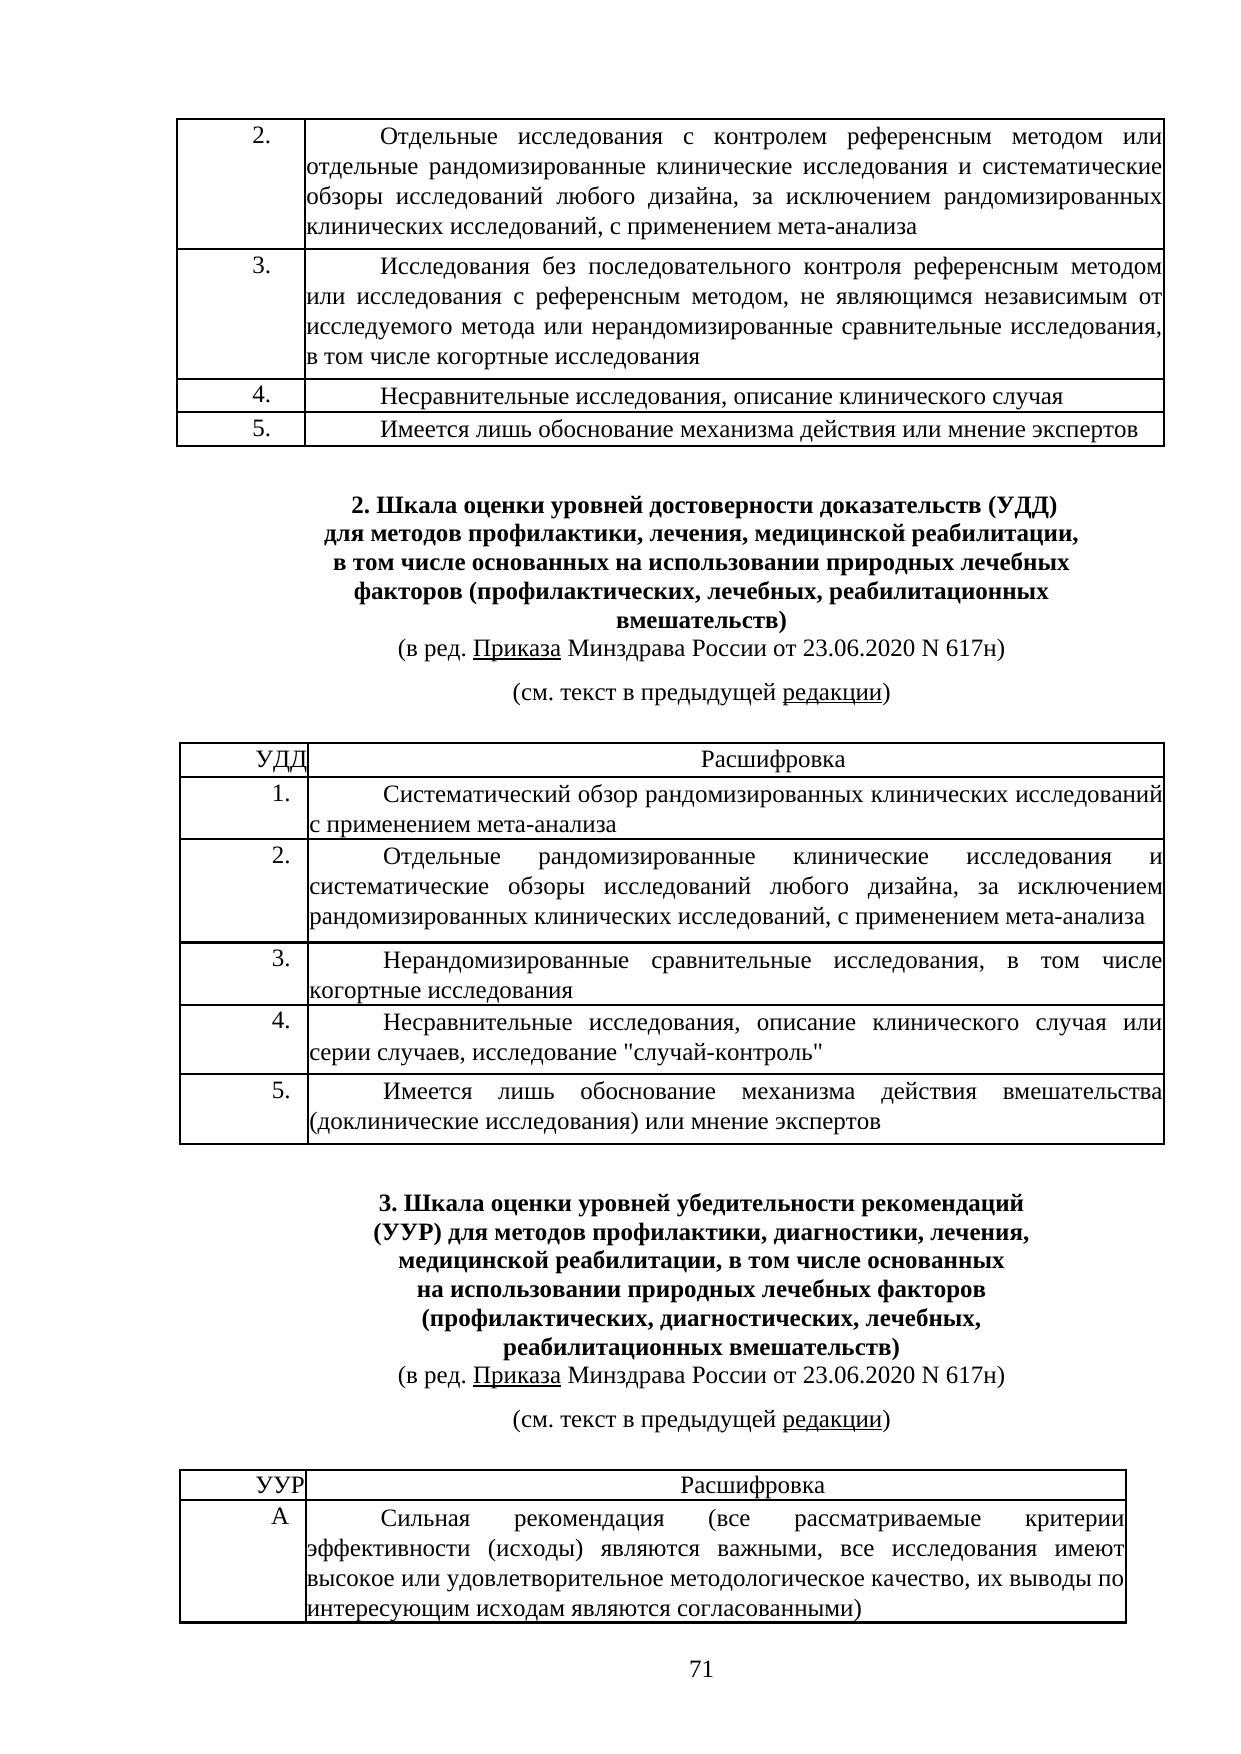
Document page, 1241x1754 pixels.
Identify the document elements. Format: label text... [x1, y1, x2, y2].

table_header Расшифровка [309, 744, 1163, 776]
text реабилитационных вмешательств) [177, 1332, 1152, 1360]
table_cell Отдельные рандомизированные клинические исследования и систематические обзоры исследований любого дизайна, за исключением рандомизированных клинических исследований, с применением мета-анализа [309, 840, 1163, 941]
table_cell 4. [178, 380, 304, 411]
table_cell Исследования без последовательного контроля референсным методом или исследования с референсным методом, не являющимся независимым от исследуемого метода или нерандомизированные сравнительные исследования, в том числе когортные исследования [306, 250, 1163, 377]
text (см. текст в предыдущей редакции) [177, 662, 1152, 706]
table_cell 2. [181, 840, 307, 941]
table_header УУР [181, 1471, 305, 1499]
table_cell Отдельные исследования с контролем референсным методом или отдельные рандомизированные клинические исследования и систематические обзоры исследований любого дизайна, за исключением рандомизированных клинических исследований, с применением мета-анализа [306, 120, 1163, 248]
text на использовании природных лечебных факторов [177, 1274, 1152, 1303]
text факторов (профилактических, лечебных, реабилитационных [177, 576, 1152, 605]
table_cell Имеется лишь обоснование механизма действия вмешательства (доклинические исследования) или мнение экспертов [309, 1075, 1163, 1143]
table_cell 1. [181, 778, 307, 838]
table_cell Систематический обзор рандомизированных клинических исследований с применением мета-анализа [309, 778, 1163, 838]
table_cell 5. [181, 1075, 307, 1143]
table_cell Нерандомизированные сравнительные исследования, в том числе когортные исследования [309, 944, 1163, 1003]
table_header УДД [181, 744, 307, 776]
table_cell A [181, 1501, 305, 1621]
table_cell 4. [181, 1006, 307, 1073]
text (профилактических, диагностических, лечебных, [177, 1303, 1152, 1332]
table_cell Несравнительные исследования, описание клинического случая или серии случаев, исследование "случай-контроль" [309, 1006, 1163, 1073]
text 2. Шкала оценки уровней достоверности доказательств (УДД) [177, 490, 1152, 518]
table_cell Сильная рекомендация (все рассматриваемые критерии эффективности (исходы) являются важными, все исследования имеют высокое или удовлетворительное методологическое качество, их выводы по интересующим исходам являются согласованными) [307, 1501, 1125, 1621]
text (в ред. Приказа Минздрава России от 23.06.2020 N 617н) [177, 633, 1152, 662]
table_cell 2. [178, 120, 304, 248]
text вмешательств) [177, 605, 1152, 633]
table_cell 3. [181, 944, 307, 1003]
text 3. Шкала оценки уровней убедительности рекомендаций [177, 1188, 1152, 1217]
text (УУР) для методов профилактики, диагностики, лечения, [177, 1217, 1152, 1245]
table_cell 3. [178, 250, 304, 377]
text для методов профилактики, лечения, медицинской реабилитации, [177, 518, 1152, 547]
text медицинской реабилитации, в том числе основанных [177, 1245, 1152, 1274]
table_cell Имеется лишь обоснование механизма действия или мнение экспертов [306, 413, 1163, 444]
text в том числе основанных на использовании природных лечебных [177, 547, 1152, 576]
text (в ред. Приказа Минздрава России от 23.06.2020 N 617н) [177, 1360, 1152, 1389]
text (см. текст в предыдущей редакции) [177, 1389, 1152, 1433]
table_cell Несравнительные исследования, описание клинического случая [306, 380, 1163, 411]
table_cell 5. [178, 413, 304, 444]
table_header Расшифровка [307, 1471, 1125, 1499]
